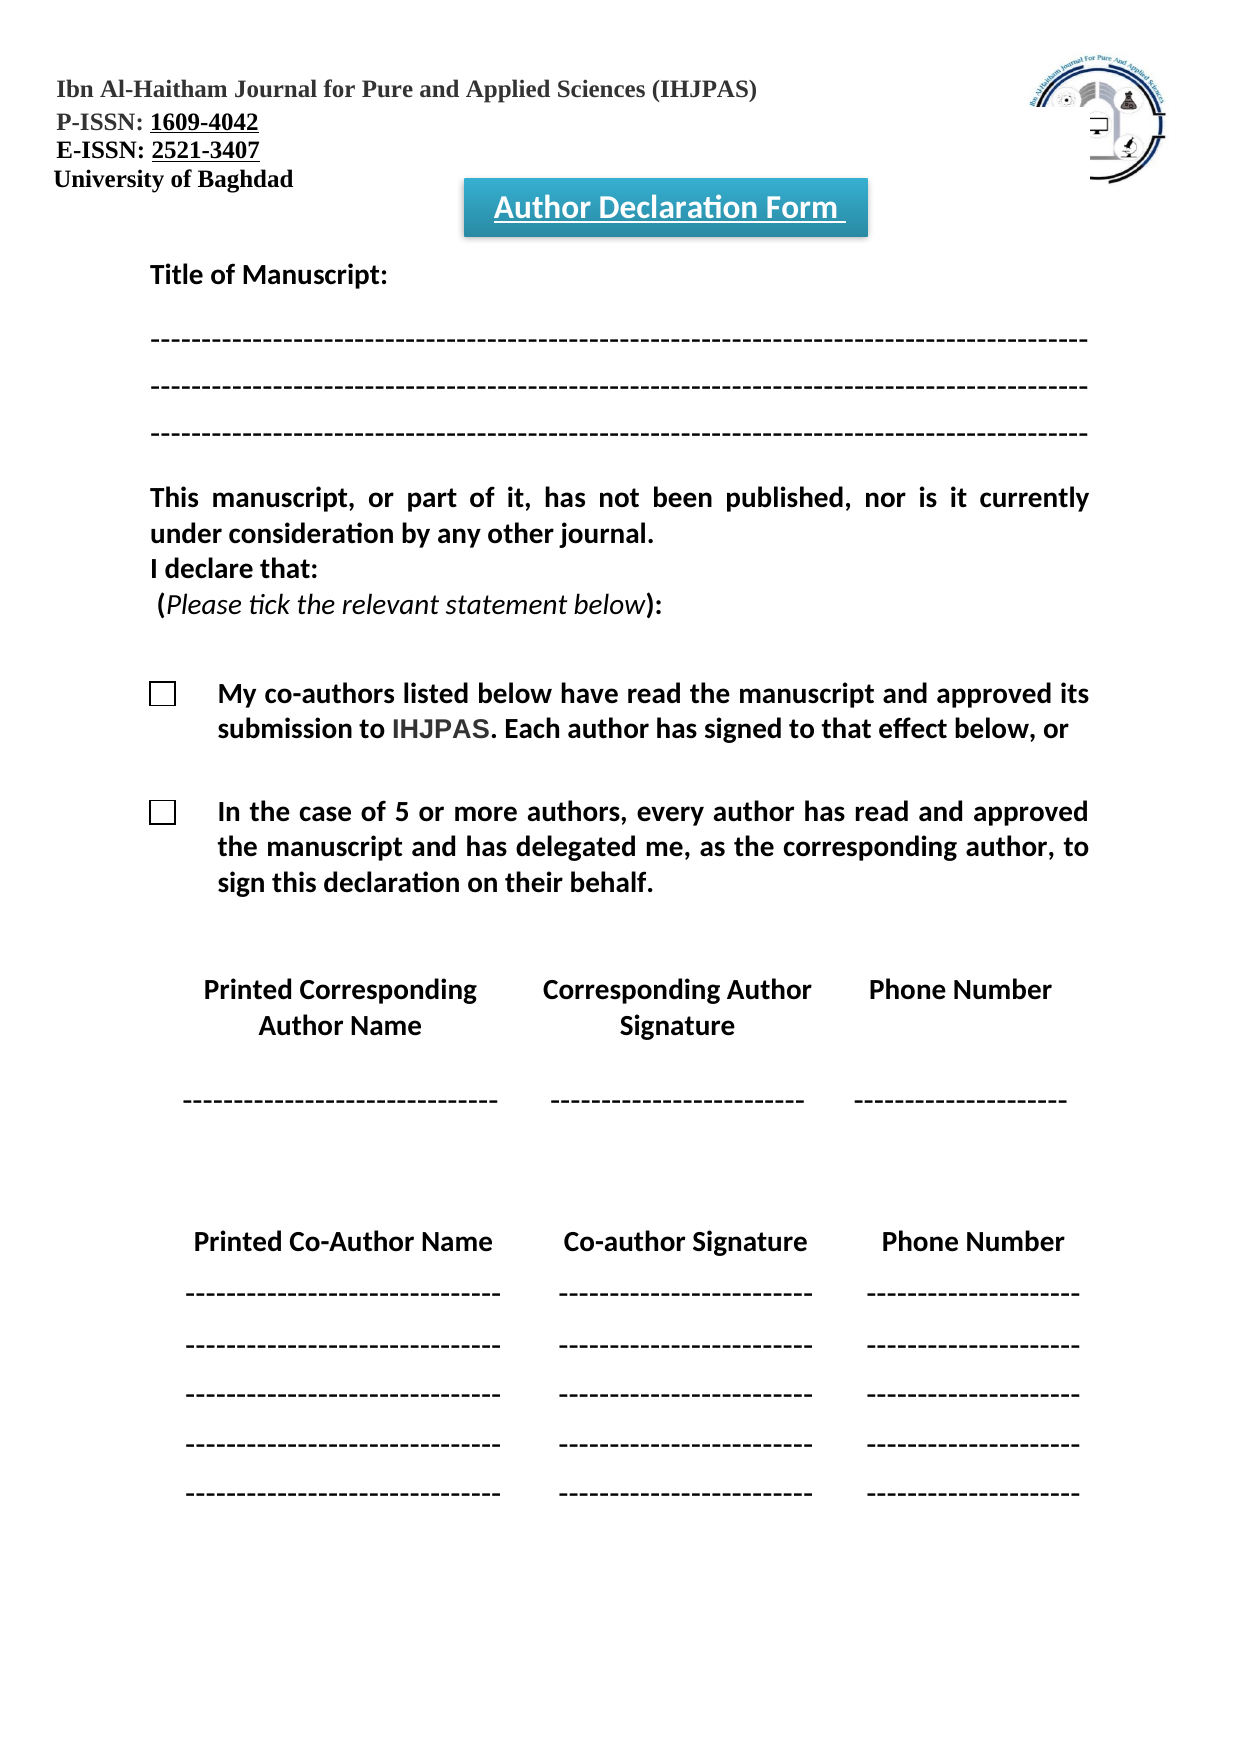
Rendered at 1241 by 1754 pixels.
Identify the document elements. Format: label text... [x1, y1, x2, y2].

text (Please tick the relevant statement below): [150, 586, 1090, 622]
table_cell ------------------------------- [150, 1324, 536, 1373]
table_cell ------------------------- [536, 1273, 835, 1324]
table_cell ------------------------------- [150, 1473, 536, 1529]
table_cell ------------------------- [536, 1423, 835, 1472]
list My co-authors listed below have read the manuscript and approved its submission to IHJPAS. Each author has signed to that effect below, or [217, 675, 1090, 746]
text This manuscript, or part of it, has not been published, nor is it currently under consideration by any other journal. [150, 479, 1090, 551]
text I declare that: [150, 551, 1090, 586]
table_cell --------------------- [824, 1057, 1096, 1143]
table_cell ------------------------------- [150, 1057, 530, 1143]
table_cell --------------------- [835, 1473, 1111, 1529]
list In the case of 5 or more authors, every author has read and approved the manuscript and has delegated me, as the corresponding author, to sign this declaration on their behalf. [217, 793, 1090, 900]
table_cell ------------------------- [530, 1057, 824, 1143]
text Title of Manuscript: [150, 256, 1090, 292]
table_header Co-author Signature [536, 1210, 835, 1272]
table_cell ------------------------- [536, 1373, 835, 1423]
text ------------------------------------------------------------------------------------------------------------------------------------------------------------------------------------------------------------------------------------------------------------------------------------ [150, 318, 1090, 452]
table_cell --------------------- [835, 1423, 1111, 1472]
table_header Phone Number [824, 971, 1096, 1057]
picture [1017, 53, 1180, 187]
table_header Printed Corresponding Author Name [150, 971, 530, 1057]
table_cell --------------------- [835, 1273, 1111, 1324]
table_cell ------------------------- [536, 1324, 835, 1373]
table_header Corresponding Author Signature [530, 971, 824, 1057]
table_cell --------------------- [835, 1324, 1111, 1373]
table_header Printed Co-Author Name [150, 1210, 536, 1272]
table_cell --------------------- [835, 1373, 1111, 1423]
table_cell ------------------------------- [150, 1273, 536, 1324]
table_cell ------------------------------- [150, 1373, 536, 1423]
table_cell ------------------------------- [150, 1423, 536, 1472]
table_cell ------------------------- [536, 1473, 835, 1529]
table_header Phone Number [835, 1210, 1111, 1272]
